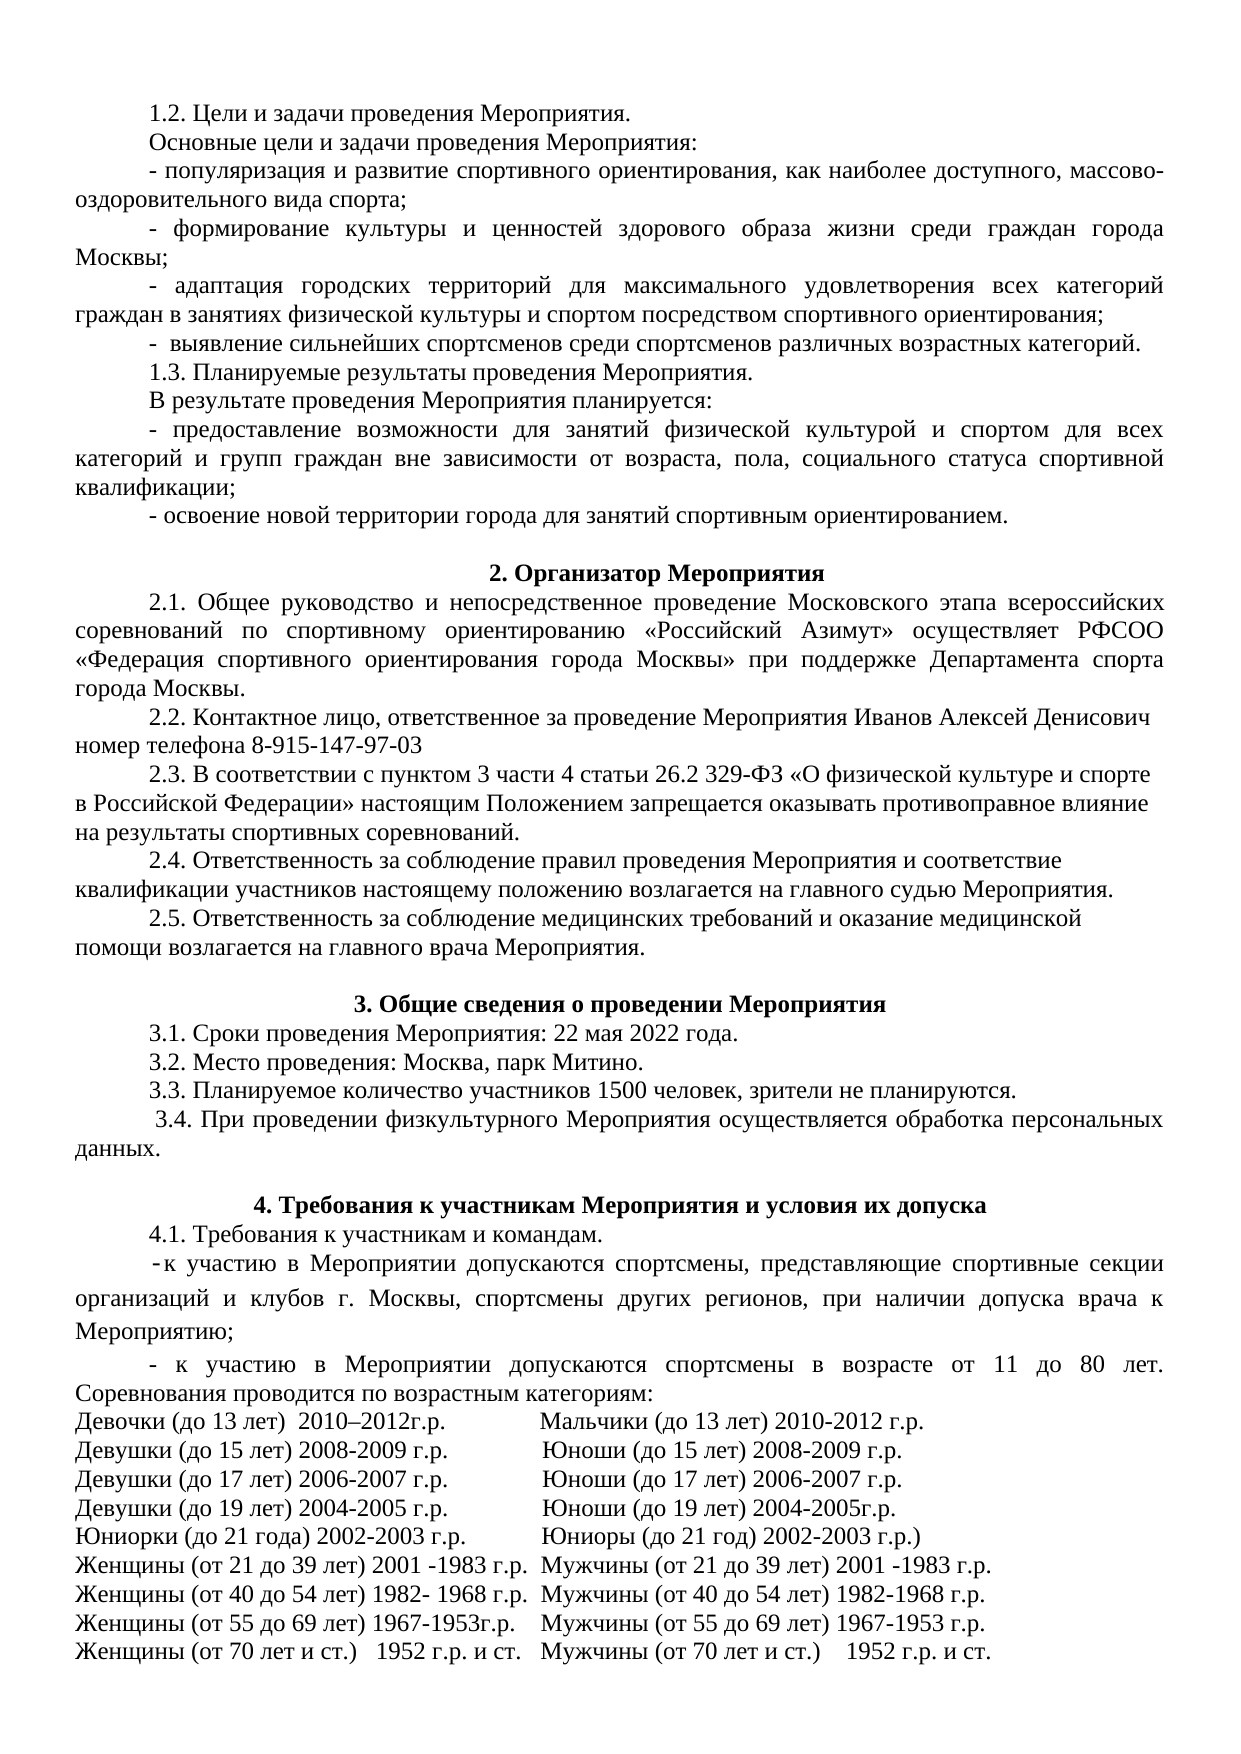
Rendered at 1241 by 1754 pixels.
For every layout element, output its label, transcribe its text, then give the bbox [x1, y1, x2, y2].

text 3. Общие сведения о проведении Мероприятия [75, 989, 1165, 1018]
text Юниорки (до 21 года) 2002-2003 г.р. Юниоры (до 21 год) 2002-2003 г.р.) [75, 1521, 1165, 1550]
text 1.3. Планируемые результаты проведения Мероприятия. [75, 357, 1165, 385]
text - выявление сильнейших спортсменов среди спортсменов различных возрастных категорий. [75, 328, 1165, 357]
text Девушки (до 19 лет) 2004-2005 г.р. Юноши (до 19 лет) 2004-2005г.р. [75, 1493, 1165, 1521]
text 3.3. Планируемое количество участников 1500 человек, зрители не планируются. [75, 1075, 1165, 1104]
text Женщины (от 55 до 69 лет) 1967-1953г.р. Мужчины (от 55 до 69 лет) 1967-1953 г.р. [75, 1608, 1165, 1636]
text 4.1. Требования к участникам и командам. [75, 1219, 1165, 1248]
subtitle 2.1. Общее руководство и непосредственное проведение Московского этапа всероссийских соревнований по спортивному ориентированию «Российский Азимут» осуществляет РФСОО «Федерация спортивного ориентирования города Москвы» при поддержке Департамента спорта города Москвы. [75, 587, 1165, 702]
text - адаптация городских территорий для максимального удовлетворения всех категорий граждан в занятиях физической культуры и спортом посредством спортивного ориентирования; [75, 270, 1165, 328]
text - освоение новой территории города для занятий спортивным ориентированием. [75, 500, 1165, 529]
text Девочки (до 13 лет) 2010–2012г.р. Мальчики (до 13 лет) 2010-2012 г.р. [75, 1406, 1165, 1435]
text 2.2. Контактное лицо, ответственное за проведение Мероприятия Иванов Алексей Денисович номер телефона 8-915-147-97-03 [75, 702, 1165, 759]
text 3.2. Место проведения: Москва, парк Митино. [75, 1047, 1165, 1075]
text 2.5. Ответственность за соблюдение медицинских требований и оказание медицинской помощи возлагается на главного врача Мероприятия. [75, 903, 1165, 960]
text Основные цели и задачи проведения Мероприятия: [75, 127, 1165, 155]
text Женщины (от 21 до 39 лет) 2001 -1983 г.р. Мужчины (от 21 до 39 лет) 2001 -1983 г.р. [75, 1550, 1165, 1579]
text Девушки (до 15 лет) 2008-2009 г.р. Юноши (до 15 лет) 2008-2009 г.р. [75, 1435, 1165, 1464]
text 2.3. В соответствии с пунктом 3 части 4 статьи 26.2 329-ФЗ «О физической культуре и спорте в Российской Федерации» настоящим Положением запрещается оказывать противоправное влияние на результаты спортивных соревнований. [75, 759, 1165, 845]
text 2.4. Ответственность за соблюдение правил проведения Мероприятия и соответствие квалификации участников настоящему положению возлагается на главного судью Мероприятия. [75, 845, 1165, 903]
text - к участию в Мероприятии допускаются спортсмены в возрасте от 11 до 80 лет. Соревнования проводится по возрастным категориям: [75, 1349, 1165, 1406]
text Женщины (от 70 лет и ст.) 1952 г.р. и ст. Мужчины (от 70 лет и ст.) 1952 г.р. и ст. [75, 1636, 1165, 1665]
text - предоставление возможности для занятий физической культурой и спортом для всех категорий и групп граждан вне зависимости от возраста, пола, социального статуса спортивной квалификации; [75, 414, 1165, 500]
text В результате проведения Мероприятия планируется: [75, 385, 1165, 414]
text 2. Организатор Мероприятия [75, 558, 1165, 587]
text - формирование культуры и ценностей здорового образа жизни среди граждан города Москвы; [75, 213, 1165, 270]
text Девушки (до 17 лет) 2006-2007 г.р. Юноши (до 17 лет) 2006-2007 г.р. [75, 1464, 1165, 1493]
text 3.4. При проведении физкультурного Мероприятия осуществляется обработка персональных данных. [75, 1104, 1165, 1162]
text - популяризация и развитие спортивного ориентирования, как наиболее доступного, массово-оздоровительного вида спорта; [75, 155, 1165, 213]
text 1.2. Цели и задачи проведения Мероприятия. [75, 98, 1165, 127]
text 4. Требования к участникам Мероприятия и условия их допуска [75, 1190, 1165, 1219]
text 3.1. Сроки проведения Мероприятия: 22 мая 2022 года. [75, 1018, 1165, 1047]
text -к участию в Мероприятии допускаются спортсмены, представляющие спортивные секции организаций и клубов г. Москвы, спортсмены других регионов, при наличии допуска врача к Мероприятию; [75, 1248, 1165, 1345]
text Женщины (от 40 до 54 лет) 1982- 1968 г.р. Мужчины (от 40 до 54 лет) 1982-1968 г.р. [75, 1579, 1165, 1608]
